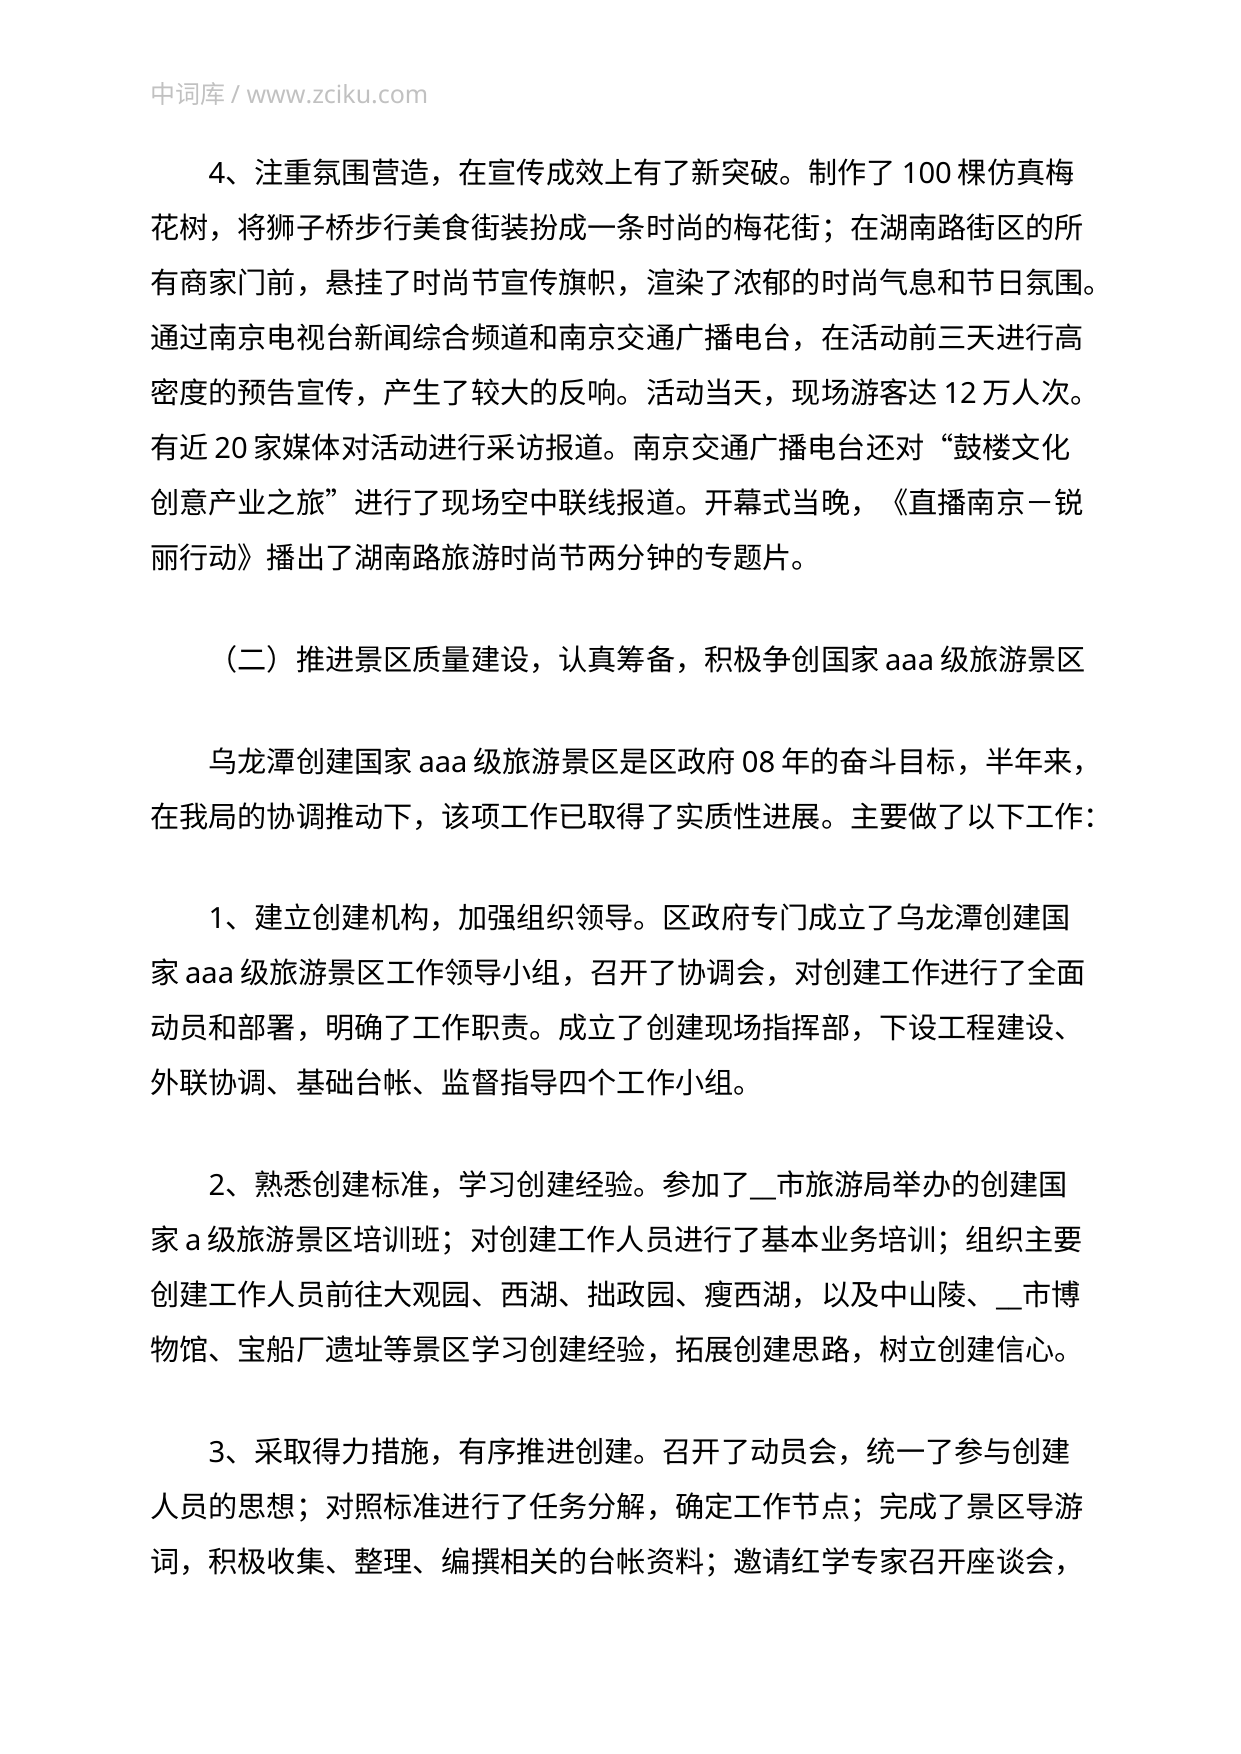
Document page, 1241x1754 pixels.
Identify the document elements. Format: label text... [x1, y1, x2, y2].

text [150, 1428, 1090, 1581]
text （二）推进景区质量建设，认真筹备，积极争创国家aaa级旅游景区 [150, 636, 1090, 679]
text 1、建立创建机构，加强组织领导。区政府专门成立了乌龙潭创建国家aaa级旅游景区工作领导小组，召开了协调会，对创建工作进行了全面动员和部署，明确了工作职责。成立了创建现场指挥部，下设工程建设、外联协调、基础台帐、监督指导四个工作小组。 [150, 895, 1090, 1102]
text 2、熟悉创建标准，学习创建经验。参加了__市旅游局举办的创建国家a级旅游景区培训班；对创建工作人员进行了基本业务培训；组织主要创建工作人员前往大观园、西湖、拙政园、瘦西湖，以及中山陵、__市博物馆、宝船厂遗址等景区学习创建经验，拓展创建思路，树立创建信心。 [150, 1162, 1090, 1369]
text 乌龙潭创建国家aaa级旅游景区是区政府08年的奋斗目标，半年来，在我局的协调推动下，该项工作已取得了实质性进展。主要做了以下工作： [150, 738, 1090, 836]
text 4、注重氛围营造，在宣传成效上有了新突破。制作了100棵仿真梅花树，将狮子桥步行美食街装扮成一条时尚的梅花街；在湖南路街区的所有商家门前，悬挂了时尚节宣传旗帜，渲染了浓郁的时尚气息和节日氛围。通过南京电视台新闻综合频道和南京交通广播电台，在活动前三天进行高密度的预告宣传，产生了较大的反响。活动当天，现场游客达12万人次。有近20家媒体对活动进行采访报道。南京交通广播电台还对“鼓楼文化创意产业之旅”进行了现场空中联线报道。开幕式当晚，《直播南京－锐丽行动》播出了湖南路旅游时尚节两分钟的专题片。 [150, 150, 1090, 577]
